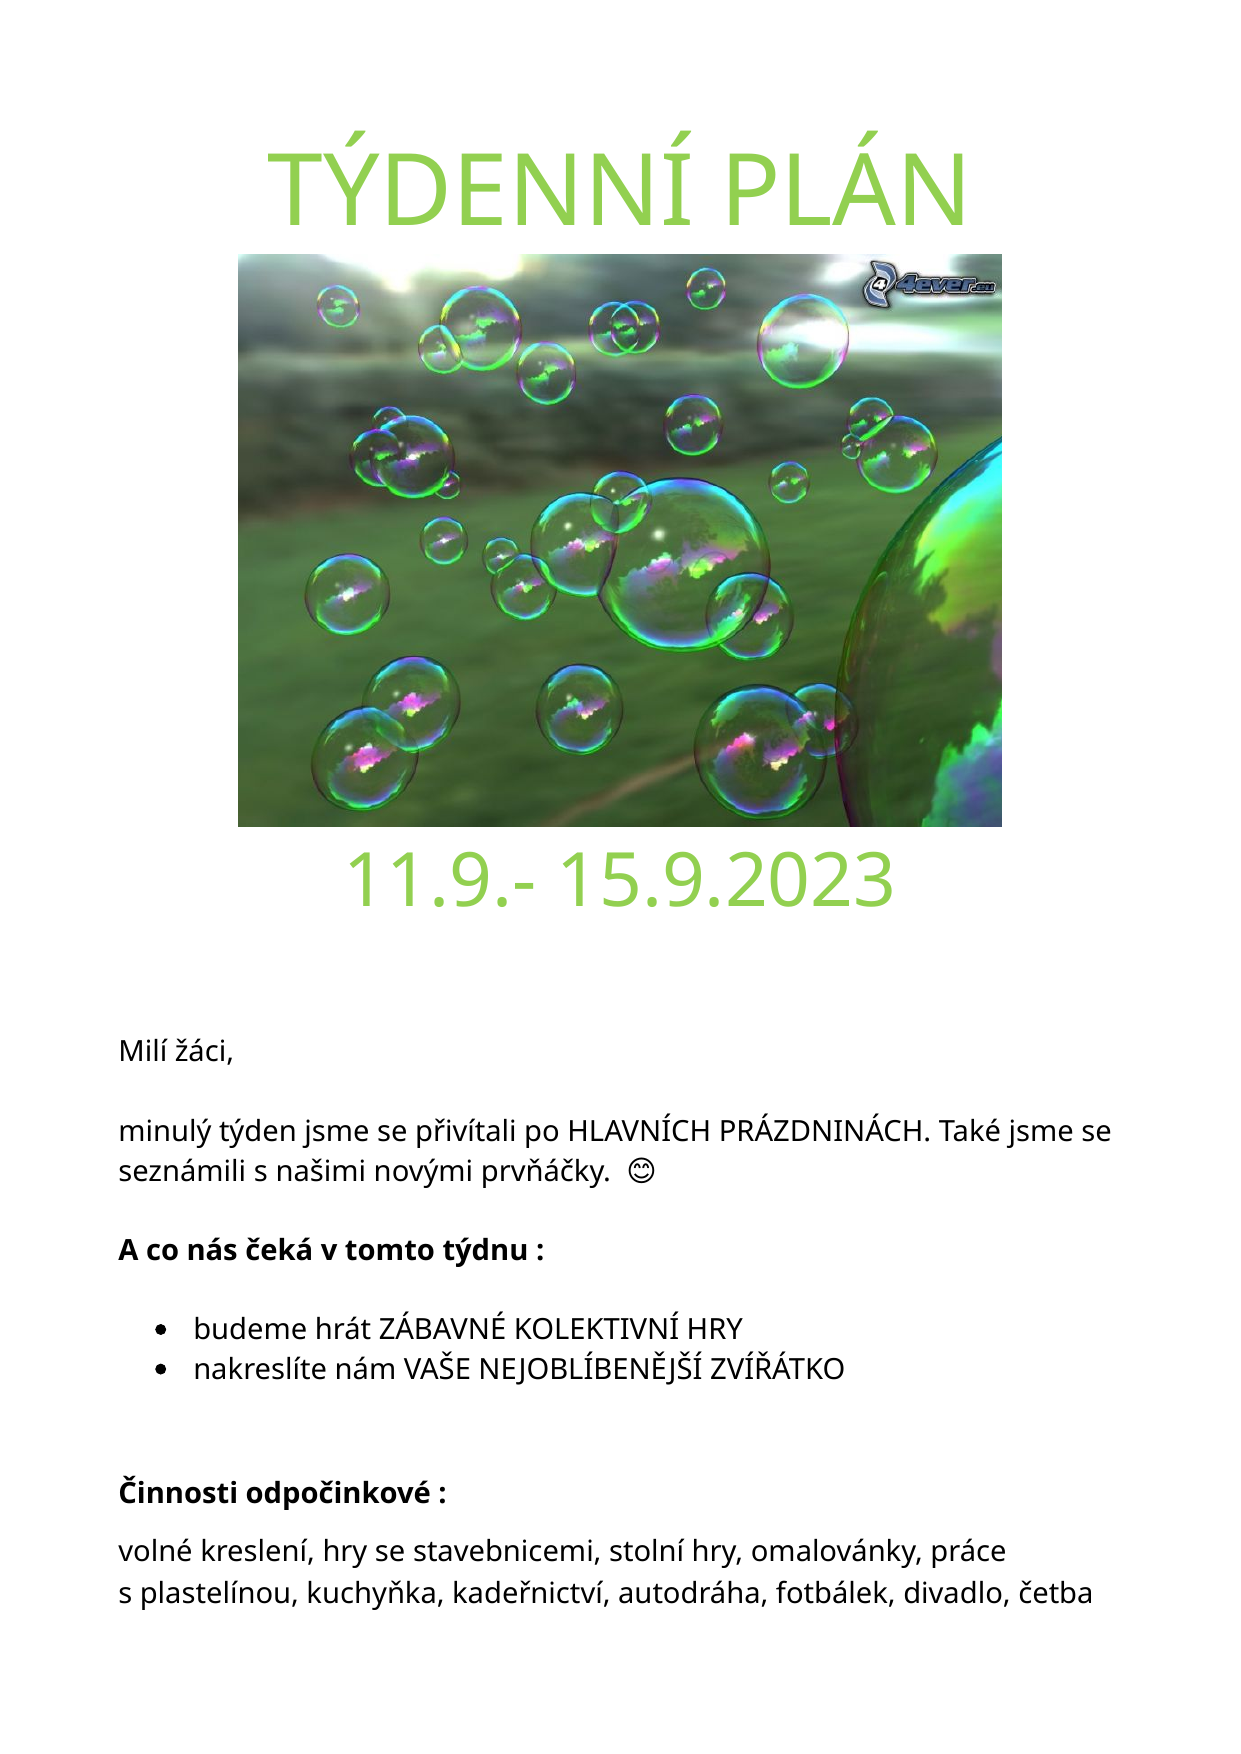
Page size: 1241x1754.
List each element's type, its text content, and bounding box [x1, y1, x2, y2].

text volné kreslení, hry se stavebnicemi, stolní hry, omalovánky, práce [118, 1531, 1122, 1570]
text TÝDENNÍ PLÁN [118, 118, 1122, 254]
text Milí žáci, [118, 1031, 1122, 1070]
picture [238, 254, 1002, 827]
text 11.9.- 15.9.2023 [118, 826, 1122, 928]
text A co nás čeká v tomto týdnu : [118, 1229, 1122, 1269]
list nakreslíte nám VAŠE NEJOBLÍBENĚJŠÍ ZVÍŘÁTKO [156, 1348, 1122, 1388]
text minulý týden jsme se přivítali po HLAVNÍCH PRÁZDNINÁCH. Také jsme se seznámili s našimi novými prvňáčky. 😊 [118, 1110, 1122, 1189]
list budeme hrát ZÁBAVNÉ KOLEKTIVNÍ HRY [156, 1308, 1122, 1348]
text s plastelínou, kuchyňka, kadeřnictví, autodráha, fotbálek, divadlo, četba [118, 1572, 1122, 1612]
text Činnosti odpočinkové : [118, 1472, 1122, 1512]
